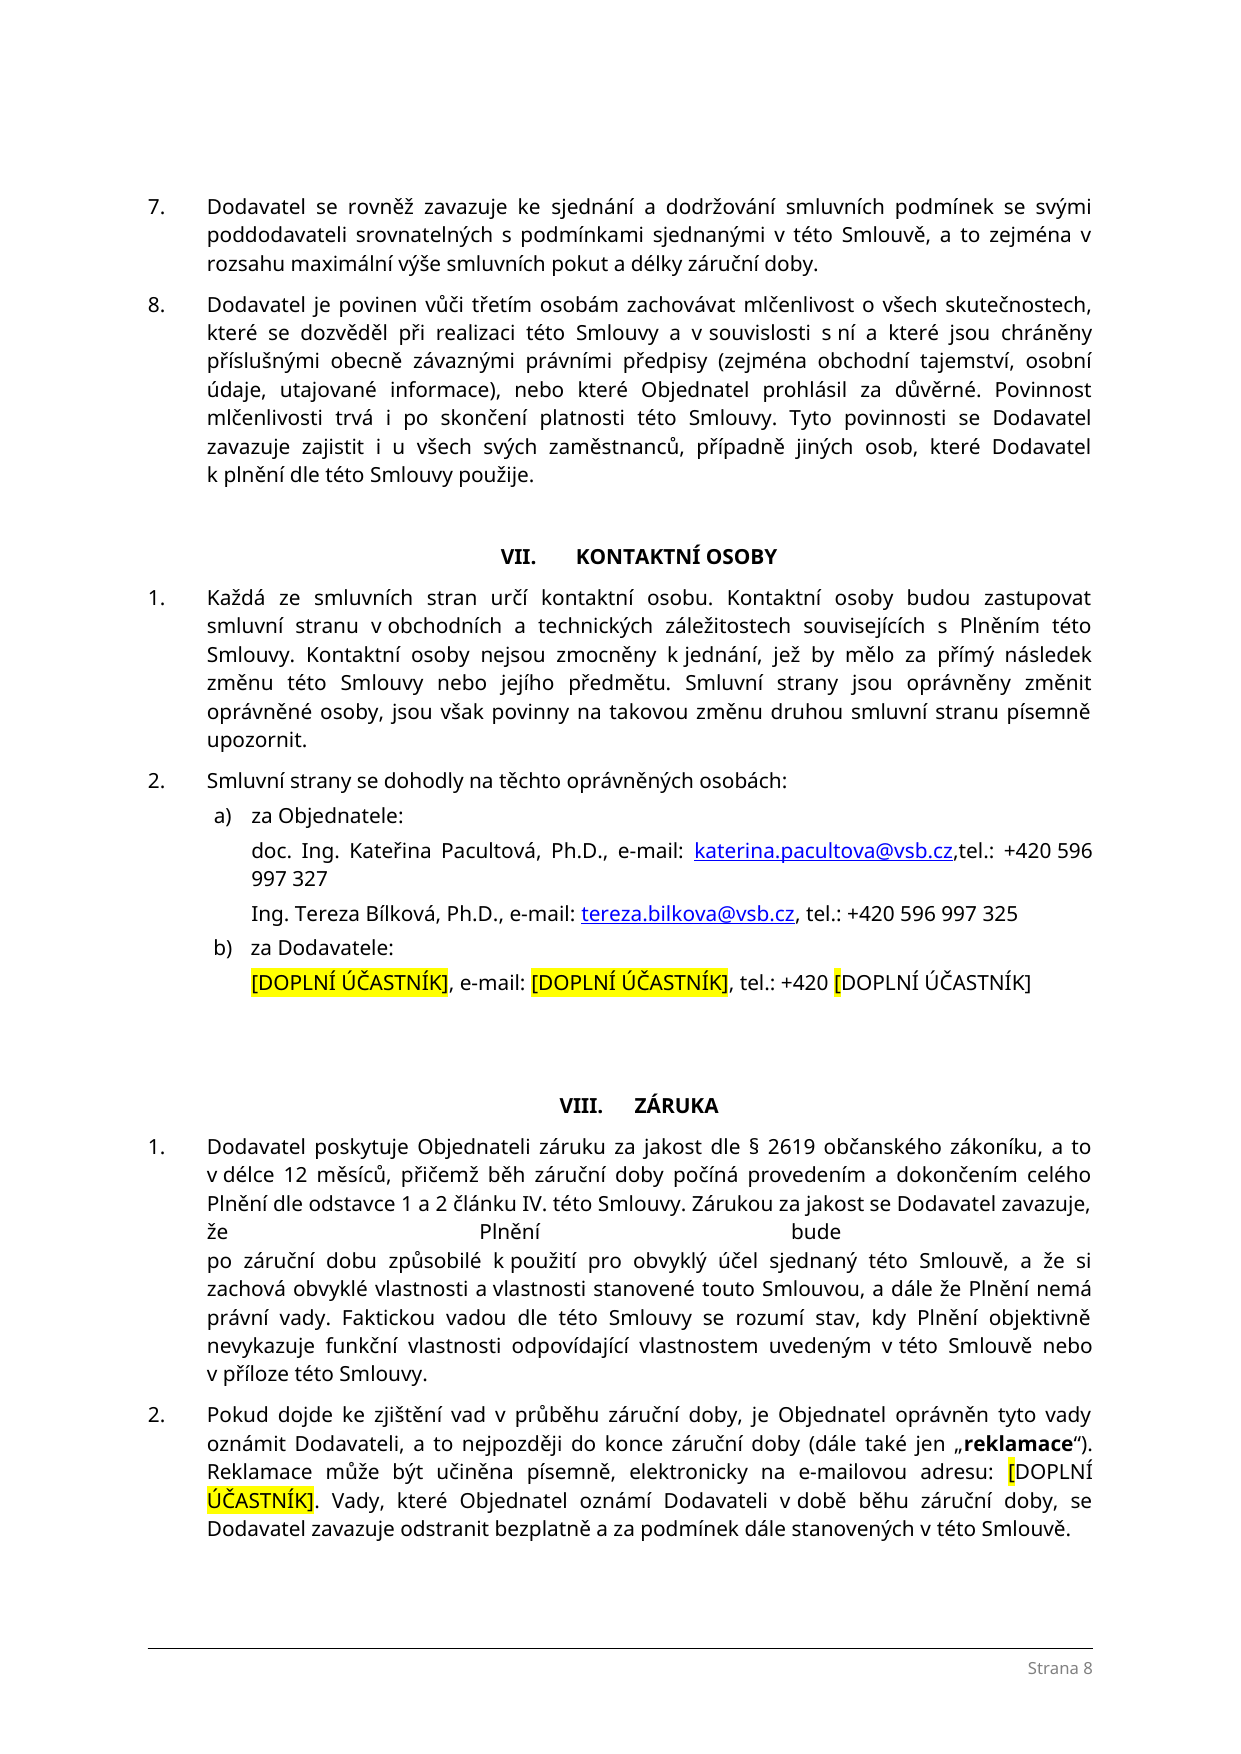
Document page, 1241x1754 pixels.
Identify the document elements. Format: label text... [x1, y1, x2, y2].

list Smluvní strany se dohodly na těchto oprávněných osobách: [148, 766, 1093, 795]
list , e-mail: , tel.: +420 [841, 968, 1093, 997]
list Dodavatel je povinen vůči třetím osobám zachovávat mlčenlivost o všech skutečnostech, které se dozvěděl při realizaci této Smlouvy a v souvislosti s ní a které jsou chráněny příslušnými obecně závaznými právními předpisy (zejména obchodní tajemství, osobní údaje, utajované informace), nebo které Objednatel prohlásil za důvěrné. Povinnost mlčenlivosti trvá i po skončení platnosti této Smlouvy. Tyto povinnosti se Dodavatel zavazuje zajistit i u všech svých zaměstnanců, případně jiných osob, které Dodavatel k plnění dle této Smlouvy použije. [148, 290, 1093, 489]
list KONTAKTNÍ OSOBY [185, 542, 1093, 571]
list za Dodavatele: [213, 933, 1093, 962]
list za Objednatele: [213, 801, 1093, 829]
list doc. Ing. Kateřina Pacultová, Ph.D., e-mail: katerina.pacultova@vsb.cz,tel.: +420 596 997 327 [251, 836, 1093, 893]
list , e-mail: , tel.: +420 [728, 968, 834, 997]
list , e-mail: , tel.: +420 [448, 968, 531, 997]
list Dodavatel poskytuje Objednateli záruku za jakost dle § 2619 občanského zákoníku, a to v délce 12 měsíců, přičemž běh záruční doby počíná provedením a dokončením celého Plnění dle odstavce 1 a 2 článku IV. této Smlouvy. Zárukou za jakost se Dodavatel zavazuje, že Plnění bude po záruční dobu způsobilé k použití pro obvyklý účel sjednaný této Smlouvě, a že si zachová obvyklé vlastnosti a vlastnosti stanovené touto Smlouvou, a dále že Plnění nemá právní vady. Faktickou vadou dle této Smlouvy se rozumí stav, kdy Plnění objektivně nevykazuje funkční vlastnosti odpovídající vlastnostem uvedeným v této Smlouvě nebo v příloze této Smlouvy. [148, 1132, 1093, 1388]
list ZÁRUKA [185, 1091, 1093, 1119]
list Ing. Tereza Bílková, Ph.D., e-mail: tereza.bilkova@vsb.cz, tel.: +420 596 997 325 [251, 899, 1093, 927]
list Dodavatel se rovněž zavazuje ke sjednání a dodržování smluvních podmínek se svými poddodavateli srovnatelných s podmínkami sjednanými v této Smlouvě, a to zejména v rozsahu maximální výše smluvních pokut a délky záruční doby. [148, 192, 1093, 277]
list Každá ze smluvních stran určí kontaktní osobu. Kontaktní osoby budou zastupovat smluvní stranu v obchodních a technických záležitostech souvisejících s Plněním této Smlouvy. Kontaktní osoby nejsou zmocněny k jednání, jež by mělo za přímý následek změnu této Smlouvy nebo jejího předmětu. Smluvní strany jsou oprávněny změnit oprávněné osoby, jsou však povinny na takovou změnu druhou smluvní stranu písemně upozornit. [148, 583, 1093, 754]
list Pokud dojde ke zjištění vad v průběhu záruční doby, je Objednatel oprávněn tyto vady oznámit Dodavateli, a to nejpozději do konce záruční doby (dále také jen „reklamace“). Reklamace může být učiněna písemně, elektronicky na e-mailovou adresu: . Vady, které Objednatel oznámí Dodavateli v době běhu záruční doby, se Dodavatel zavazuje odstranit bezplatně a za podmínek dále stanovených v této Smlouvě. [148, 1400, 1093, 1543]
